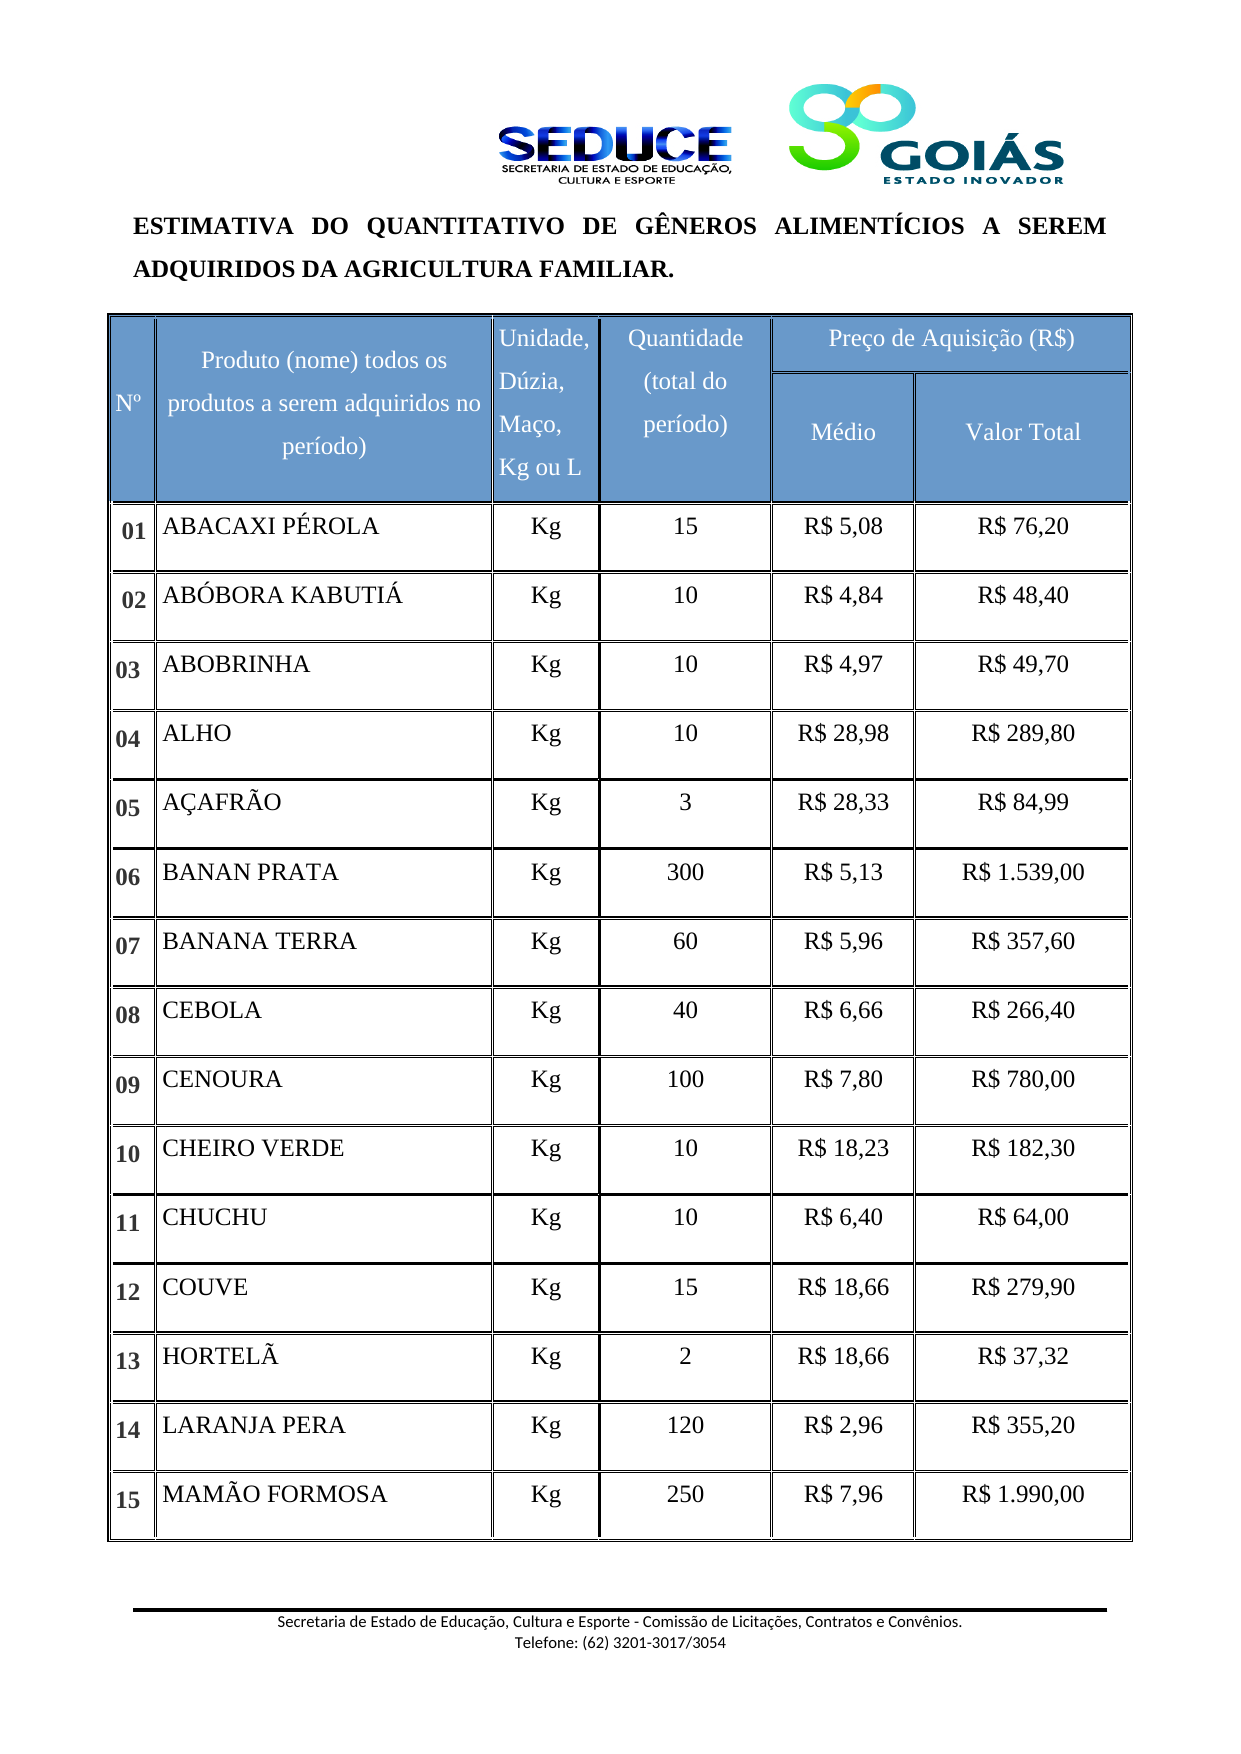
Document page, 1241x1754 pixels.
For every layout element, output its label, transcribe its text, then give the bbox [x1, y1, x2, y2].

table_cell R$ 28,98 [773, 712, 913, 778]
table_cell R$ 4,84 [773, 574, 913, 639]
table_header Quantidade (total do período) [599, 317, 772, 501]
table_cell BANAN PRATA [157, 850, 491, 916]
table_cell 06 [111, 847, 154, 916]
text ESTIMATIVA DO QUANTITATIVO DE GÊNEROS ALIMENTÍCIOS A SEREM ADQUIRIDOS DA AGRICULTURA FAMILIAR. [133, 211, 1107, 283]
table_cell ALHO [157, 712, 491, 778]
table_cell 60 [601, 920, 770, 985]
table_cell R$ 84,99 [916, 778, 1131, 847]
table_cell 10 [601, 712, 770, 778]
table_cell LARANJA PERA [157, 1404, 491, 1469]
table_cell R$ 37,32 [916, 1331, 1130, 1400]
table_cell Kg [494, 850, 598, 916]
table_header Preço de Aquisição (R$) [772, 317, 1130, 371]
table_cell R$ 6,66 [773, 989, 913, 1054]
table_cell 15 [111, 1470, 156, 1539]
table_cell BANANA TERRA [157, 920, 491, 985]
table_cell 12 [111, 1262, 154, 1331]
table_cell 04 [109, 709, 156, 778]
table_cell 13 [111, 1331, 154, 1400]
table_cell R$ 266,40 [916, 985, 1130, 1054]
table_cell 03 [111, 640, 154, 709]
table_cell R$ 64,00 [916, 1193, 1131, 1262]
table_cell 02 [111, 570, 154, 639]
table_cell 10 [109, 1124, 156, 1193]
table_cell 40 [601, 989, 770, 1054]
table_cell 10 [601, 643, 770, 709]
table_cell 10 [601, 1127, 770, 1193]
table_cell 120 [601, 1404, 770, 1469]
picture [477, 73, 1108, 212]
table_cell CEBOLA [157, 989, 491, 1054]
table_cell R$ 76,20 [916, 501, 1130, 570]
table_cell 100 [601, 1058, 770, 1124]
table_header Nº [111, 317, 156, 501]
table_cell R$ 18,23 [773, 1127, 913, 1193]
table_cell Kg [494, 920, 598, 985]
table_cell Médio [773, 374, 913, 501]
table_cell Kg [494, 643, 598, 709]
table_cell 14 [111, 1400, 154, 1469]
table_cell 08 [111, 985, 154, 1054]
table_cell R$ 355,20 [916, 1400, 1130, 1469]
table_cell Kg [494, 505, 598, 570]
table_cell 15 [601, 1265, 770, 1331]
table_cell CHEIRO VERDE [157, 1127, 491, 1193]
table_cell ABACAXI PÉROLA [157, 505, 491, 570]
table_cell 05 [109, 778, 154, 847]
table_cell R$ 28,33 [773, 781, 913, 847]
table_cell AÇAFRÃO [157, 781, 491, 847]
table_cell R$ 289,80 [915, 709, 1131, 778]
table_cell 15 [601, 505, 770, 570]
table_cell Kg [494, 1127, 598, 1193]
table_cell R$ 5,96 [773, 920, 913, 985]
table_cell R$ 5,08 [773, 505, 913, 570]
table_cell COUVE [157, 1265, 491, 1331]
table_cell R$ 49,70 [916, 640, 1130, 709]
table_cell R$ 182,30 [915, 1124, 1131, 1193]
table_cell 300 [601, 850, 770, 916]
table_cell R$ 1.990,00 [915, 1470, 1130, 1539]
table_cell 250 [599, 1473, 772, 1539]
table_cell Kg [493, 1473, 599, 1539]
table_cell R$ 7,96 [772, 1473, 915, 1539]
table_cell 10 [601, 574, 770, 639]
table_cell R$ 780,00 [916, 1055, 1130, 1124]
table_cell R$ 18,66 [773, 1265, 913, 1331]
table_cell Kg [494, 989, 598, 1054]
table_cell Kg [494, 574, 598, 639]
table_cell R$ 2,96 [773, 1404, 913, 1469]
table_cell Kg [494, 1265, 598, 1331]
table_header Unidade, Dúzia, Maço, Kg ou L [493, 315, 599, 501]
table_cell HORTELÃ [157, 1335, 491, 1400]
table_cell R$ 1.539,00 [916, 847, 1130, 916]
table_cell Kg [494, 1404, 598, 1469]
table_cell Kg [494, 1335, 598, 1400]
table_header Produto (nome) todos os produtos a serem adquiridos no período) [156, 317, 492, 501]
table_cell 10 [601, 1196, 770, 1262]
table_cell R$ 18,66 [773, 1335, 913, 1400]
table_cell 2 [601, 1335, 770, 1400]
table_cell CENOURA [157, 1058, 491, 1124]
table_cell Kg [494, 1196, 598, 1262]
table_cell R$ 357,60 [916, 916, 1130, 985]
table_cell Kg [494, 781, 598, 847]
table_cell 3 [601, 781, 770, 847]
table_cell R$ 4,97 [773, 643, 913, 709]
table_cell ABÓBORA KABUTIÁ [157, 574, 491, 639]
table_cell ABOBRINHA [157, 643, 491, 709]
table_cell 11 [109, 1193, 154, 1262]
table_cell Kg [494, 1058, 598, 1124]
table_cell R$ 7,80 [773, 1058, 913, 1124]
table_cell 09 [111, 1055, 154, 1124]
table_cell Valor Total [915, 371, 1131, 501]
table_cell R$ 48,40 [916, 570, 1130, 639]
table_cell R$ 6,40 [773, 1196, 913, 1262]
table_cell 07 [111, 916, 154, 985]
table_cell Kg [494, 712, 598, 778]
table_cell R$ 279,90 [916, 1262, 1130, 1331]
table_cell MAMÃO FORMOSA [156, 1473, 492, 1539]
table_cell R$ 5,13 [773, 850, 913, 916]
table_cell CHUCHU [157, 1196, 491, 1262]
table_cell 01 [111, 501, 154, 570]
